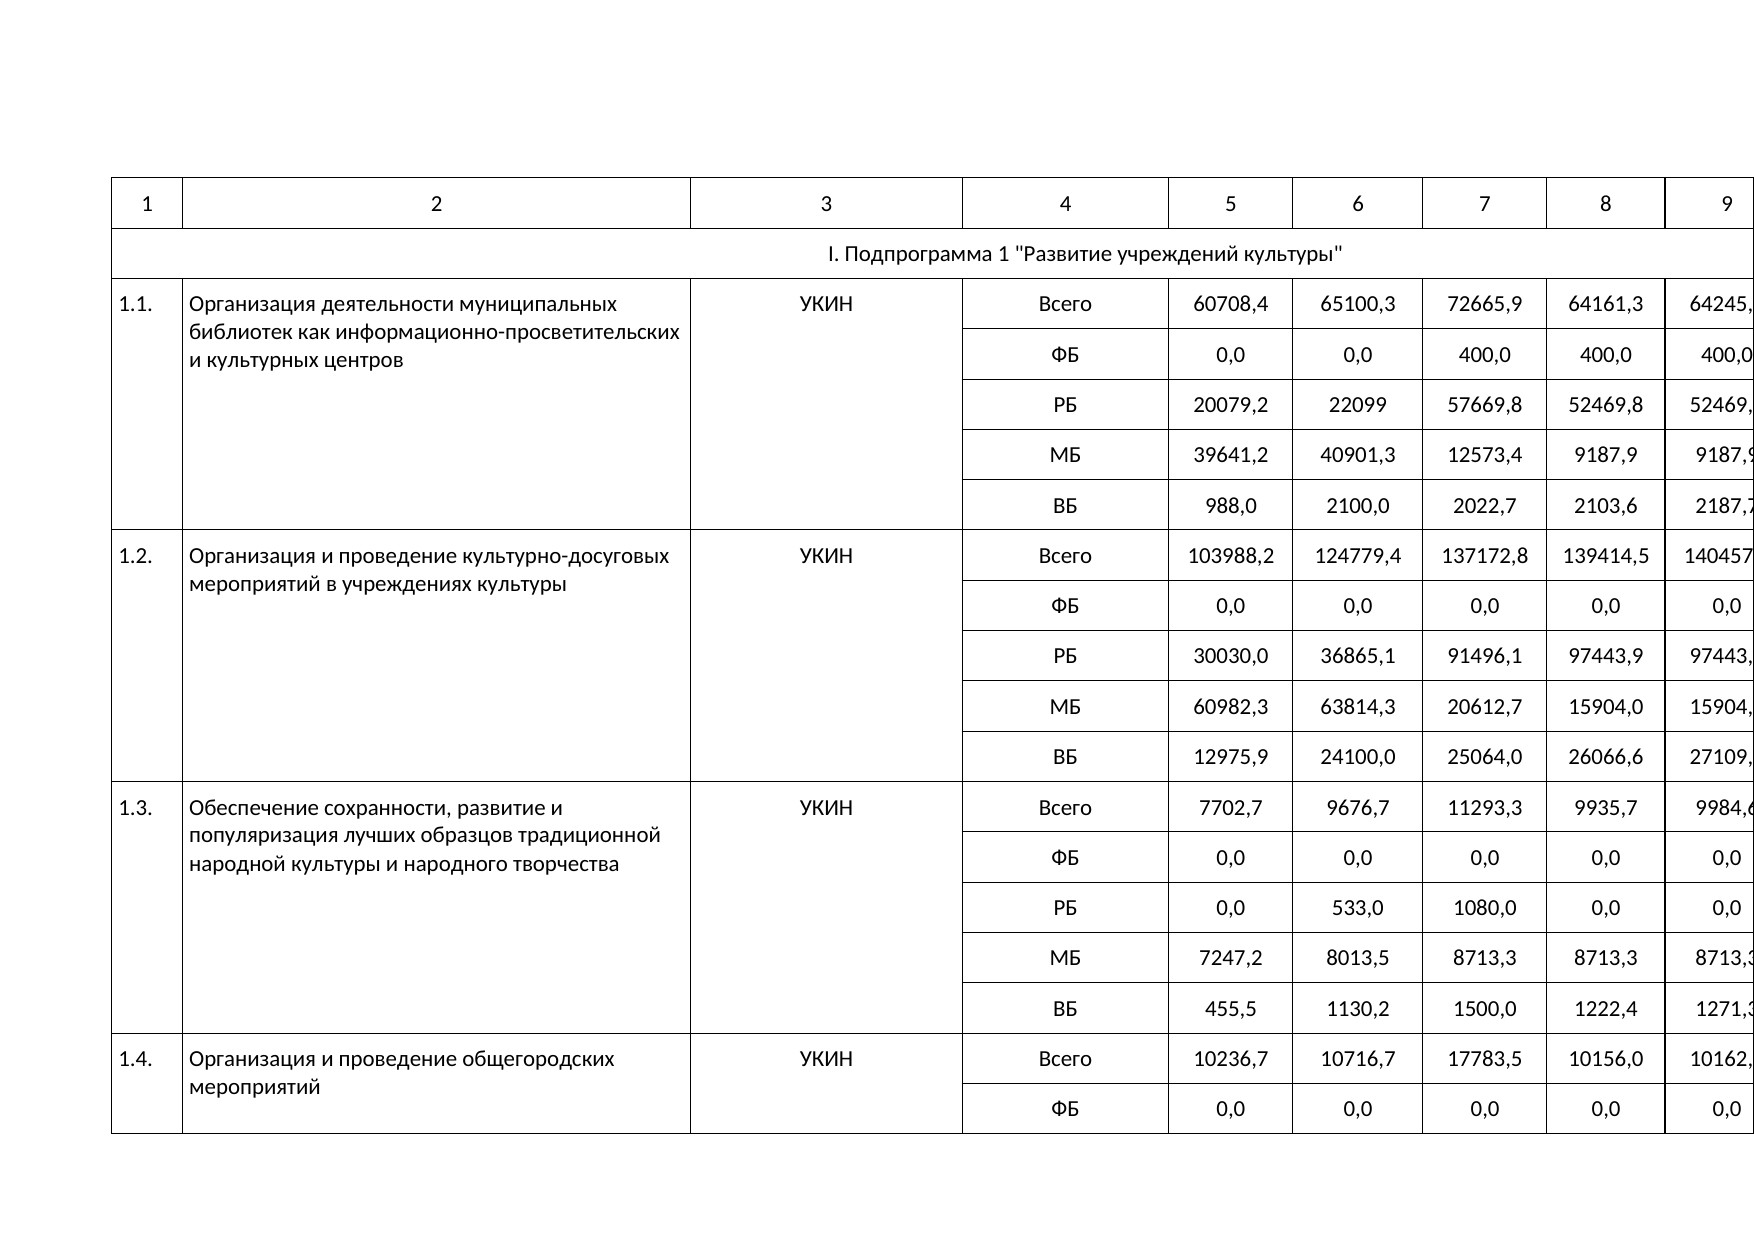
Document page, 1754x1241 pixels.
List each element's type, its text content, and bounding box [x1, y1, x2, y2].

table_cell 27109,3 [1666, 732, 1753, 781]
table_cell 8013,5 [1293, 933, 1422, 982]
table_cell 9676,7 [1293, 782, 1422, 831]
table_cell Всего [963, 782, 1168, 831]
table_cell 10156,0 [1547, 1034, 1664, 1083]
table_cell 0,0 [1293, 832, 1422, 882]
table_cell Организация и проведение общегородских мероприятий [183, 1034, 690, 1133]
table_cell 6 [1293, 178, 1422, 227]
table_cell 1271,3 [1666, 983, 1753, 1032]
table_cell 8 [1547, 178, 1664, 227]
table_cell ФБ [963, 581, 1168, 630]
table_cell ВБ [963, 983, 1168, 1032]
table_cell 9187,9 [1666, 430, 1753, 479]
table_cell 30030,0 [1169, 631, 1292, 680]
table_cell 60982,3 [1169, 681, 1292, 731]
table_cell 0,0 [1423, 581, 1546, 630]
table_cell 2 [183, 178, 690, 227]
table_cell 533,0 [1293, 883, 1422, 932]
table_cell 12975,9 [1169, 732, 1292, 781]
table_cell 1.4. [112, 1034, 182, 1133]
table_cell МБ [963, 430, 1168, 479]
table_cell 52469,8 [1666, 380, 1753, 429]
table_cell 137172,8 [1423, 530, 1546, 580]
table_cell 0,0 [1423, 832, 1546, 882]
table_cell 0,0 [1169, 329, 1292, 378]
table_cell 0,0 [1547, 1084, 1664, 1133]
table_cell 1.3. [112, 782, 182, 1032]
table_cell 63814,3 [1293, 681, 1422, 731]
table_cell 72665,9 [1423, 279, 1546, 328]
table_cell 9935,7 [1547, 782, 1664, 831]
table_cell 0,0 [1547, 832, 1664, 882]
table_cell 8713,3 [1423, 933, 1546, 982]
table_cell 103988,2 [1169, 530, 1292, 580]
table_cell Обеспечение сохранности, развитие и популяризация лучших образцов традиционной народной культуры и народного творчества [183, 782, 690, 1032]
table_cell 39641,2 [1169, 430, 1292, 479]
table_cell 52469,8 [1547, 380, 1664, 429]
table_cell 36865,1 [1293, 631, 1422, 680]
table_cell 0,0 [1169, 883, 1292, 932]
table_cell ФБ [963, 329, 1168, 378]
table_cell 0,0 [1666, 1084, 1753, 1133]
table_cell 400,0 [1666, 329, 1753, 378]
table_cell 9187,9 [1547, 430, 1664, 479]
table_cell 0,0 [1547, 883, 1664, 932]
table_cell 0,0 [1666, 883, 1753, 932]
table_cell ФБ [963, 832, 1168, 882]
table_cell 7 [1423, 178, 1546, 227]
table_cell 17783,5 [1423, 1034, 1546, 1083]
table_cell 11293,3 [1423, 782, 1546, 831]
table_cell 5 [1169, 178, 1292, 227]
table_cell 15904,0 [1547, 681, 1664, 731]
table_cell 0,0 [1666, 581, 1753, 630]
table_cell 64245,4 [1666, 279, 1753, 328]
table_cell 1500,0 [1423, 983, 1546, 1032]
table_cell УКИН [691, 279, 962, 529]
table_cell РБ [963, 380, 1168, 429]
table_cell Всего [963, 530, 1168, 580]
table_cell 1 [112, 178, 182, 227]
table_cell ФБ [963, 1084, 1168, 1133]
table_cell 15904,0 [1666, 681, 1753, 731]
table_cell 26066,6 [1547, 732, 1664, 781]
table_cell Организация деятельности муниципальных библиотек как информационно-просветительских и культурных центров [183, 279, 690, 529]
table_cell 12573,4 [1423, 430, 1546, 479]
table_cell Всего [963, 279, 1168, 328]
table_cell 0,0 [1666, 832, 1753, 882]
table_cell 4 [963, 178, 1168, 227]
table_cell УКИН [691, 1034, 962, 1133]
table_cell 10716,7 [1293, 1034, 1422, 1083]
table_cell 22099 [1293, 380, 1422, 429]
table_cell 139414,5 [1547, 530, 1664, 580]
table_cell 60708,4 [1169, 279, 1292, 328]
table_cell 10162,2 [1666, 1034, 1753, 1083]
table_cell 400,0 [1547, 329, 1664, 378]
table_cell РБ [963, 631, 1168, 680]
table_cell 1222,4 [1547, 983, 1664, 1032]
table_cell 2022,7 [1423, 480, 1546, 529]
table_cell 0,0 [1293, 581, 1422, 630]
table_cell 7702,7 [1169, 782, 1292, 831]
table_cell 0,0 [1547, 581, 1664, 630]
table_cell Организация и проведение культурно-досуговых мероприятий в учреждениях культуры [183, 530, 690, 781]
table_cell 1130,2 [1293, 983, 1422, 1032]
table_cell 91496,1 [1423, 631, 1546, 680]
table_cell 0,0 [1169, 581, 1292, 630]
table_cell 24100,0 [1293, 732, 1422, 781]
table_cell 3 [691, 178, 962, 227]
table_cell 2100,0 [1293, 480, 1422, 529]
table_cell 20079,2 [1169, 380, 1292, 429]
table_cell 0,0 [1293, 1084, 1422, 1133]
table_cell 9984,6 [1666, 782, 1753, 831]
table_cell 20612,7 [1423, 681, 1546, 731]
table_cell 0,0 [1293, 329, 1422, 378]
table_cell 988,0 [1169, 480, 1292, 529]
table_cell 97443,9 [1666, 631, 1753, 680]
table_cell Всего [963, 1034, 1168, 1083]
table_cell 124779,4 [1293, 530, 1422, 580]
table_cell 9 [1666, 178, 1753, 227]
table_cell УКИН [691, 530, 962, 781]
table_cell МБ [963, 933, 1168, 982]
table_cell 57669,8 [1423, 380, 1546, 429]
table_cell 64161,3 [1547, 279, 1664, 328]
table_cell 10236,7 [1169, 1034, 1292, 1083]
table_cell 140457,2 [1666, 530, 1753, 580]
table_cell 1.1. [112, 279, 182, 529]
table_cell 400,0 [1423, 329, 1546, 378]
table_cell 25064,0 [1423, 732, 1546, 781]
table_cell РБ [963, 883, 1168, 932]
table_cell 0,0 [1423, 1084, 1546, 1133]
table_cell 65100,3 [1293, 279, 1422, 328]
table_cell 8713,3 [1547, 933, 1664, 982]
table_cell ВБ [963, 732, 1168, 781]
table_cell 0,0 [1169, 1084, 1292, 1133]
table_cell 0,0 [1169, 832, 1292, 882]
table_cell 2187,7 [1666, 480, 1753, 529]
table_cell 7247,2 [1169, 933, 1292, 982]
table_cell I. Подпрограмма 1 "Развитие учреждений культуры" [112, 229, 1753, 278]
table_cell 455,5 [1169, 983, 1292, 1032]
table_cell МБ [963, 681, 1168, 731]
table_cell УКИН [691, 782, 962, 1032]
table_cell 1080,0 [1423, 883, 1546, 932]
table_cell 1.2. [112, 530, 182, 781]
table_cell 8713,3 [1666, 933, 1753, 982]
table_cell 2103,6 [1547, 480, 1664, 529]
table_cell 40901,3 [1293, 430, 1422, 479]
table_cell 97443,9 [1547, 631, 1664, 680]
table_cell ВБ [963, 480, 1168, 529]
